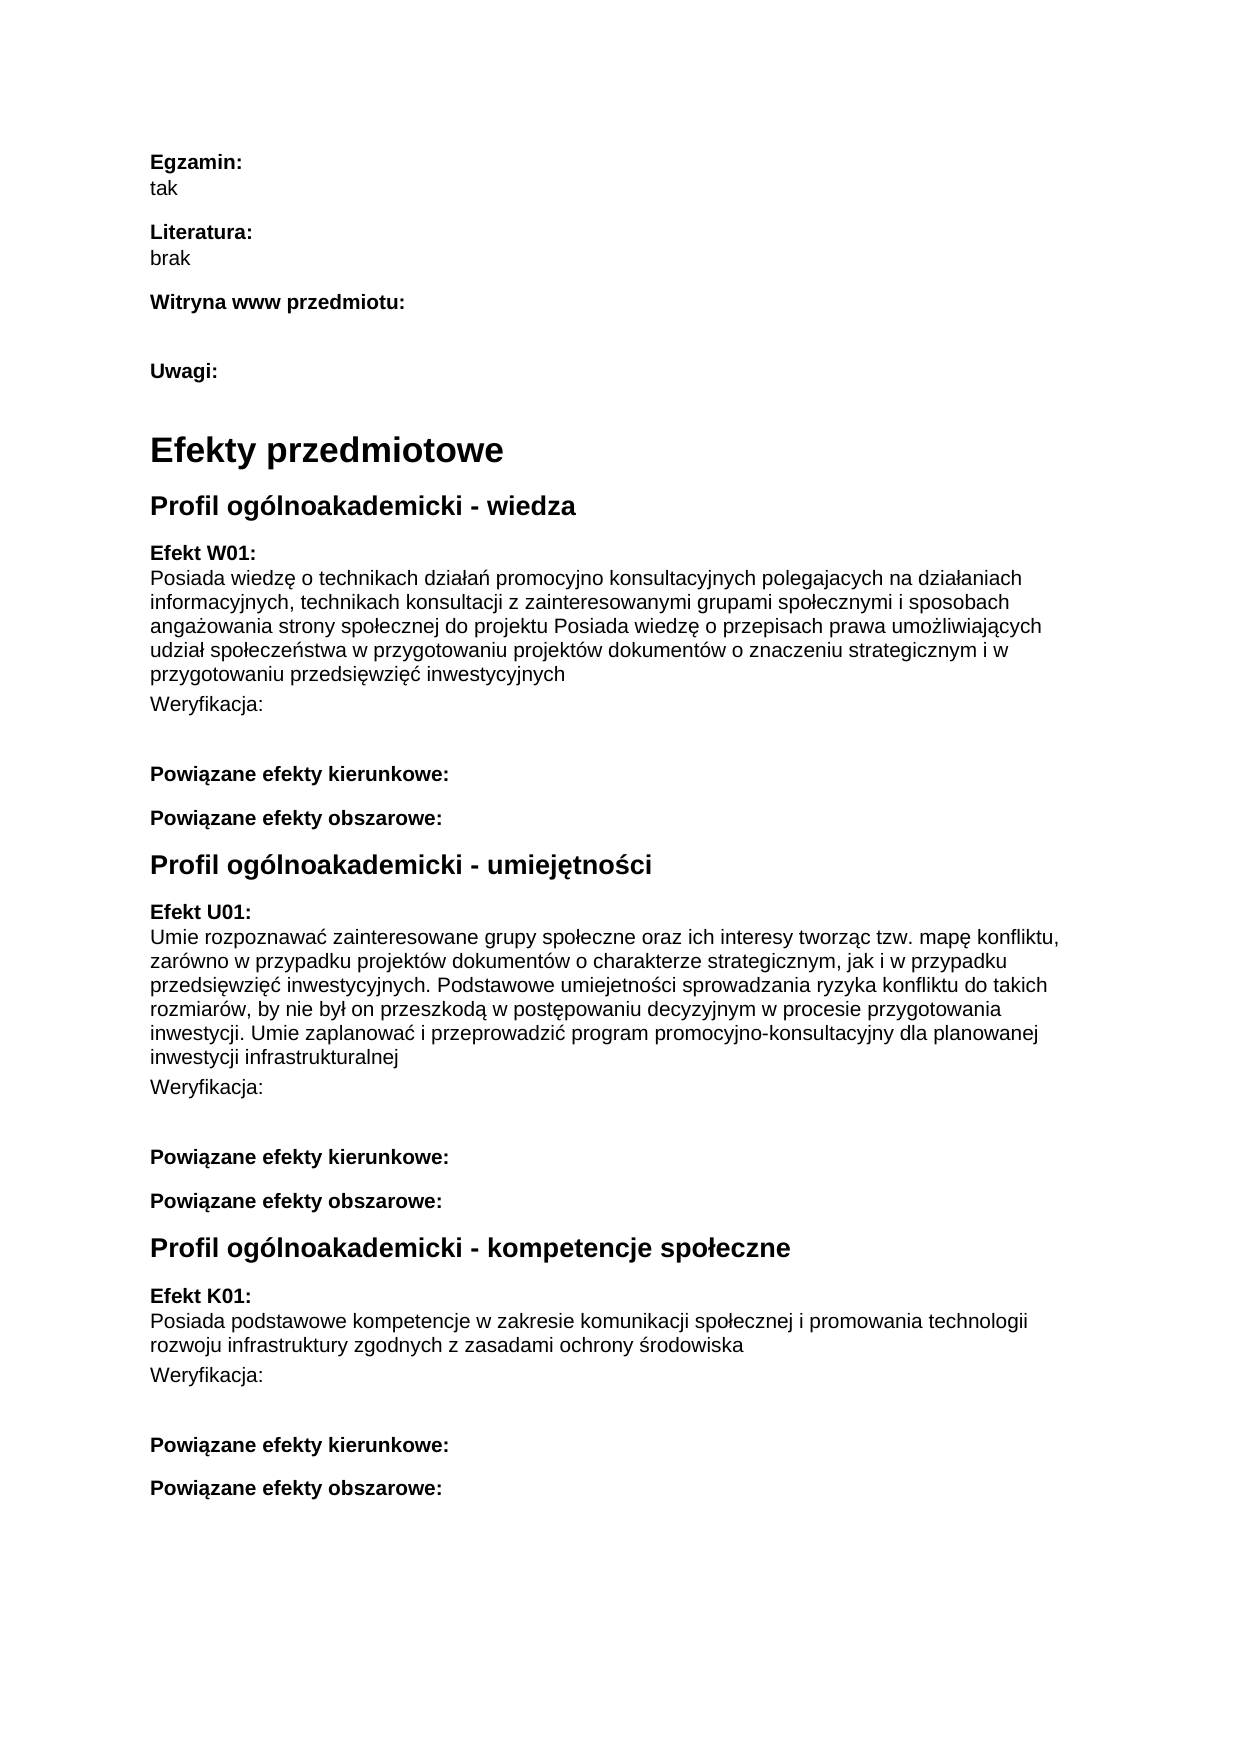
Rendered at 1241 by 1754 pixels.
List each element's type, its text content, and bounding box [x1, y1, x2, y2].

text Powiązane efekty kierunkowe: [150, 1145, 1090, 1169]
text Egzamin: [150, 150, 1090, 174]
text Powiązane efekty kierunkowe: [150, 762, 1090, 786]
text Umie rozpoznawać zainteresowane grupy społeczne oraz ich interesy tworząc tzw. mapę konfliktu, zarówno w przypadku projektów dokumentów o charakterze strategicznym, jak i w przypadku przedsięwzięć inwestycyjnych. Podstawowe umiejetności sprowadzania ryzyka konfliktu do takich rozmiarów, by nie był on przeszkodą w postępowaniu decyzyjnym w procesie przygotowania inwestycji. Umie zaplanować i przeprowadzić program promocyjno-konsultacyjny dla planowanej inwestycji infrastrukturalnej [150, 925, 1090, 1069]
subtitle Profil ogólnoakademicki - umiejętności [150, 849, 1090, 880]
text Posiada podstawowe kompetencje w zakresie komunikacji społecznej i promowania technologii rozwoju infrastruktury zgodnych z zasadami ochrony środowiska [150, 1308, 1090, 1356]
text Efekt W01: [150, 541, 1090, 565]
text Efekt U01: [150, 900, 1090, 924]
text Powiązane efekty obszarowe: [150, 1476, 1090, 1500]
subtitle Efekty przedmiotowe [150, 429, 1090, 470]
text Efekt K01: [150, 1283, 1090, 1307]
text Powiązane efekty kierunkowe: [150, 1432, 1090, 1456]
subtitle Profil ogólnoakademicki - kompetencje społeczne [150, 1232, 1090, 1264]
text Weryfikacja: [150, 692, 1090, 716]
text Weryfikacja: [150, 1075, 1090, 1099]
text brak [150, 246, 1090, 270]
text Weryfikacja: [150, 1363, 1090, 1387]
text Posiada wiedzę o technikach działań promocyjno konsultacyjnych polegajacych na działaniach informacyjnych, technikach konsultacji z zainteresowanymi grupami społecznymi i sposobach angażowania strony społecznej do projektu Posiada wiedzę o przepisach prawa umożliwiających udział społeczeństwa w przygotowaniu projektów dokumentów o znaczeniu strategicznym i w przygotowaniu przedsięwzięć inwestycyjnych [150, 566, 1090, 686]
subtitle Profil ogólnoakademicki - wiedza [150, 490, 1090, 521]
text Witryna www przedmiotu: [150, 289, 1090, 313]
text tak [150, 176, 1090, 200]
text Powiązane efekty obszarowe: [150, 805, 1090, 829]
text Literatura: [150, 220, 1090, 244]
text Powiązane efekty obszarowe: [150, 1189, 1090, 1213]
text Uwagi: [150, 359, 1090, 383]
